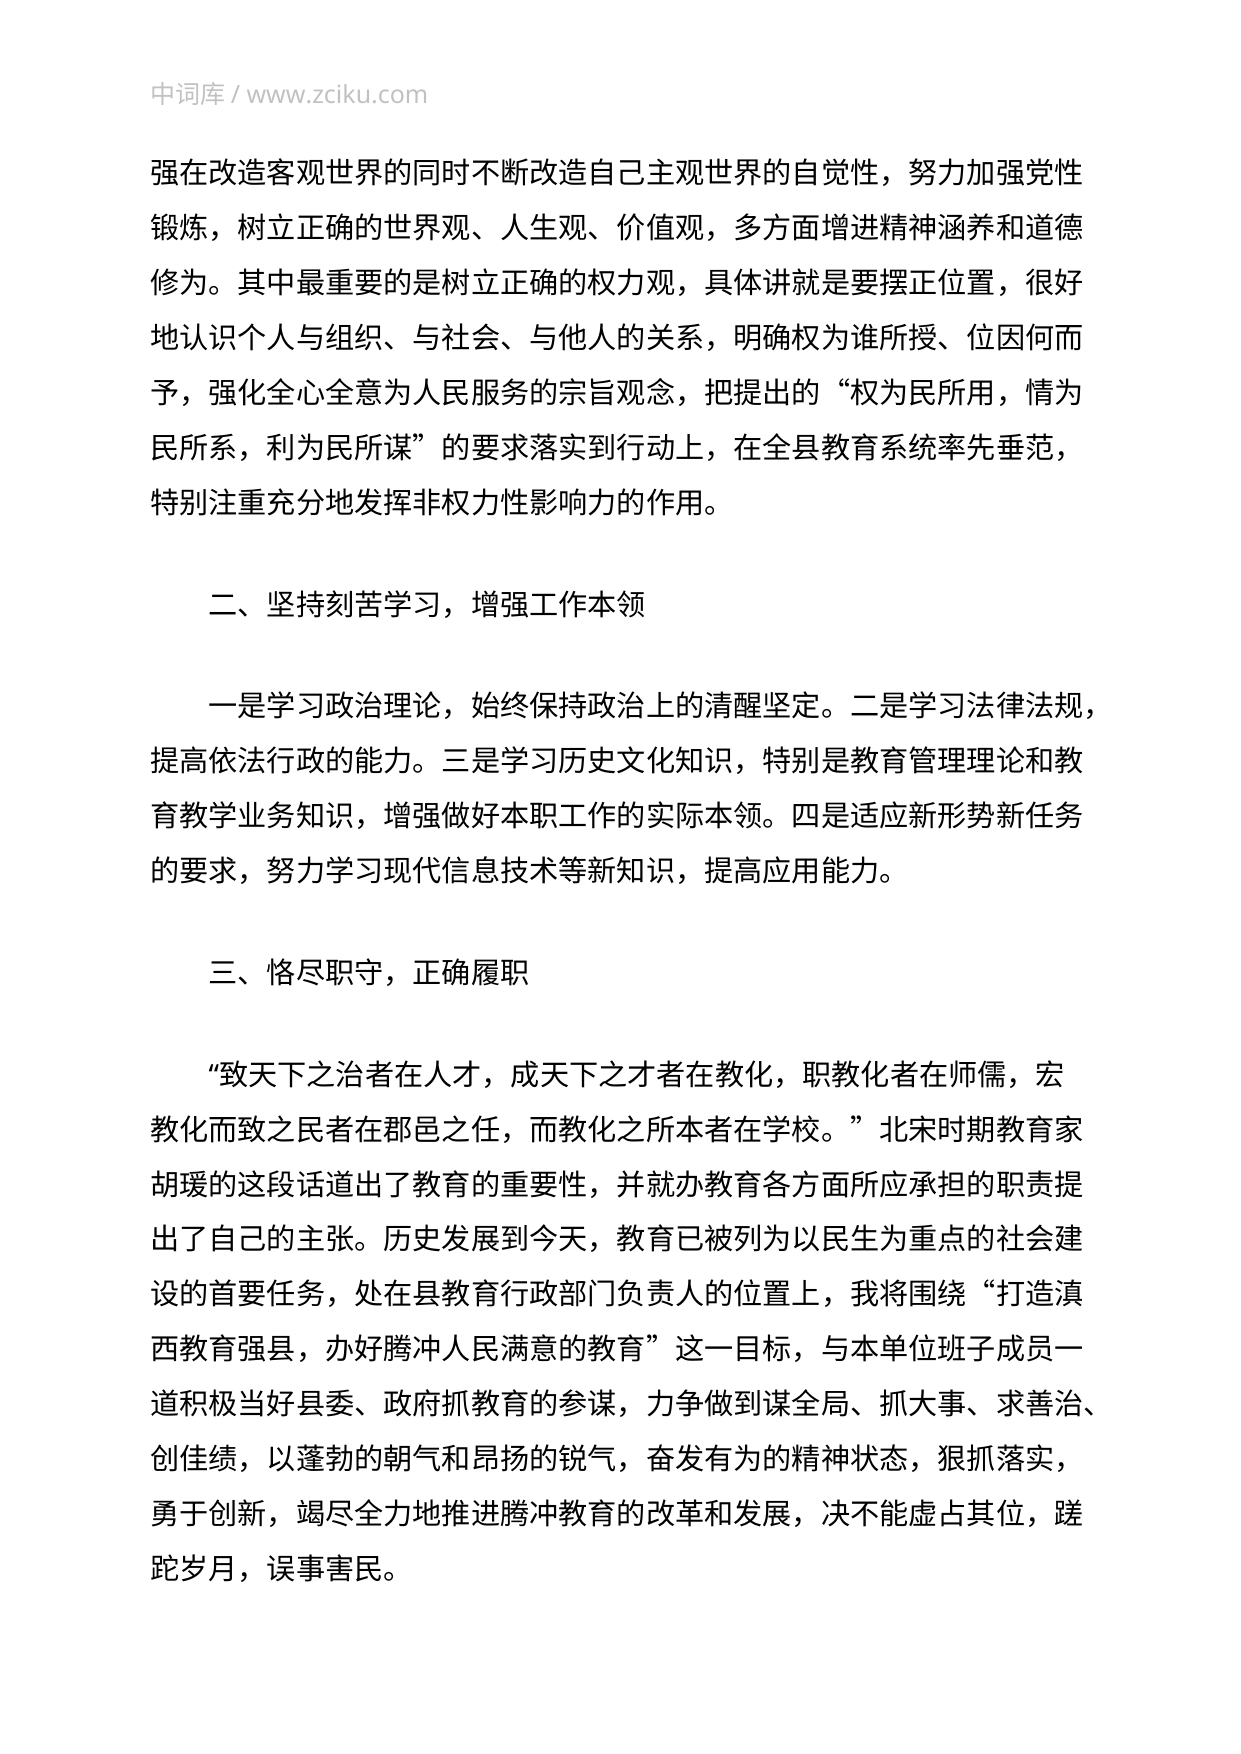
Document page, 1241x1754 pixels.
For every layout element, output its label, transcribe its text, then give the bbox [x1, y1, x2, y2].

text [150, 150, 1090, 522]
text “致天下之治者在人才，成天下之才者在教化，职教化者在师儒，宏教化而致之民者在郡邑之任，而教化之所本者在学校。”北宋时期教育家胡瑗的这段话道出了教育的重要性，并就办教育各方面所应承担的职责提出了自己的主张。历史发展到今天，教育已被列为以民生为重点的社会建设的首要任务，处在县教育行政部门负责人的位置上，我将围绕“打造滇西教育强县，办好腾冲人民满意的教育”这一目标，与本单位班子成员一道积极当好县委、政府抓教育的参谋，力争做到谋全局、抓大事、求善治、创佳绩，以蓬勃的朝气和昂扬的锐气，奋发有为的精神状态，狠抓落实，勇于创新，竭尽全力地推进腾冲教育的改革和发展，决不能虚占其位，蹉跎岁月，误事害民。 [150, 1051, 1090, 1588]
text 一是学习政治理论，始终保持政治上的清醒坚定。二是学习法律法规，提高依法行政的能力。三是学习历史文化知识，特别是教育管理理论和教育教学业务知识，增强做好本职工作的实际本领。四是适应新形势新任务的要求，努力学习现代信息技术等新知识，提高应用能力。 [150, 683, 1090, 890]
text 二、坚持刻苦学习，增强工作本领 [150, 581, 1090, 623]
text 三、恪尽职守，正确履职 [150, 949, 1090, 992]
